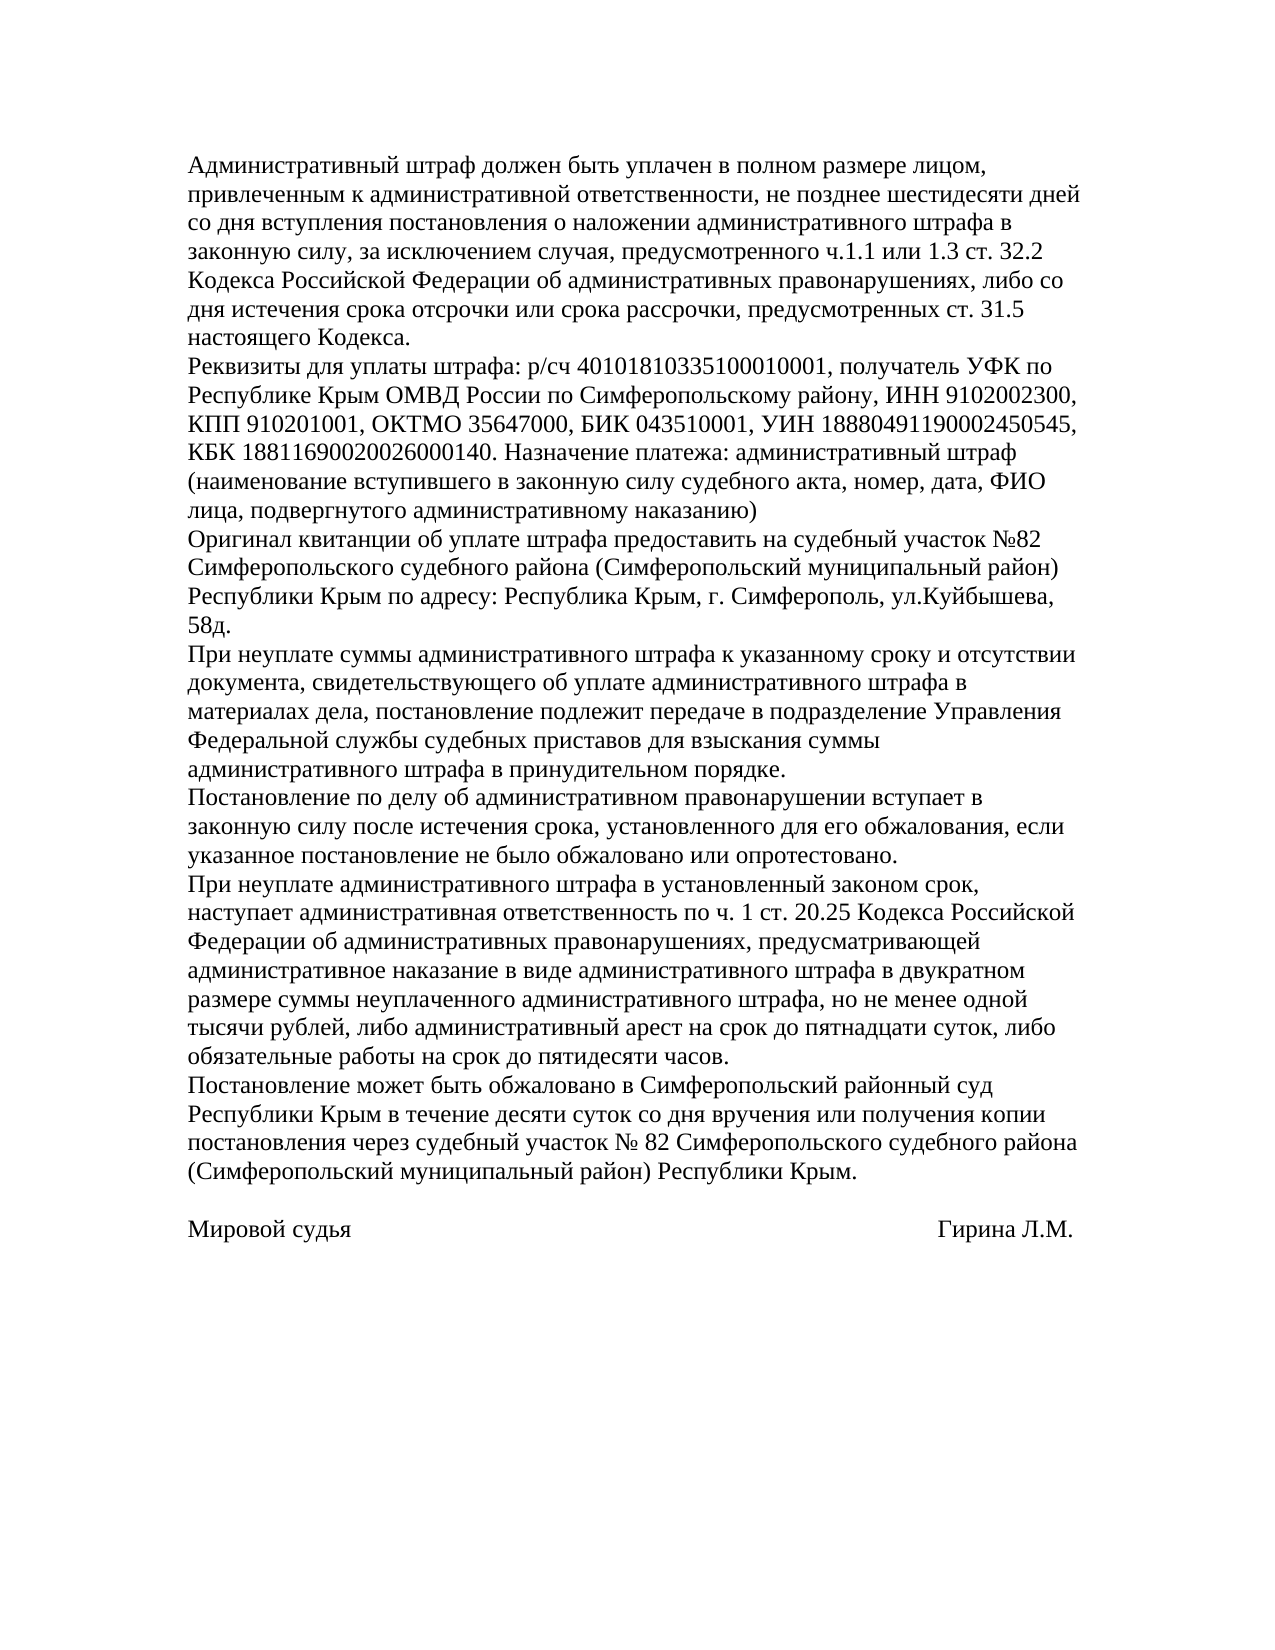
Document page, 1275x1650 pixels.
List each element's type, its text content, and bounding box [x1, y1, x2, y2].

text Административный штраф должен быть уплачен в полном размере лицом, привлеченным к административной ответственности, не позднее шестидесяти дней со дня вступления постановления о наложении административного штрафа в законную силу, за исключением случая, предусмотренного ч.1.1 или 1.3 ст. 32.2 Кодекса Российской Федерации об административных правонарушениях, либо со дня истечения срока отсрочки или срока рассрочки, предусмотренных ст. 31.5 настоящего Кодекса. [187, 150, 1087, 351]
text Мировой судья Гирина Л.М. [187, 1214, 1087, 1242]
text При неуплате административного штрафа в установленный законом срок, наступает административная ответственность по ч. 1 ст. 20.25 Кодекса Российской Федерации об административных правонарушениях, предусматривающей административное наказание в виде административного штрафа в двукратном размере суммы неуплаченного административного штрафа, но не менее одной тысячи рублей, либо административный арест на срок до пятнадцати суток, либо обязательные работы на срок до пятидесяти часов. [187, 869, 1087, 1070]
text Постановление по делу об административном правонарушении вступает в законную силу после истечения срока, установленного для его обжалования, если указанное постановление не было обжаловано или опротестовано. [187, 782, 1087, 869]
text Реквизиты для уплаты штрафа: р/сч 40101810335100010001, получатель УФК по Республике Крым ОМВД России по Симферопольскому району, ИНН 9102002300, КПП 910201001, ОКТМО 35647000, БИК 043510001, УИН 18880491190002450545, КБК 18811690020026000140. Назначение платежа: административный штраф (наименование вступившего в законную силу судебного акта, номер, дата, ФИО лица, подвергнутого административному наказанию) [187, 351, 1087, 524]
text Постановление может быть обжаловано в Симферопольский районный суд Республики Крым в течение десяти суток со дня вручения или получения копии постановления через судебный участок № 82 Симферопольского судебного района (Симферопольский муниципальный район) Республики Крым. [187, 1070, 1087, 1185]
text Оригинал квитанции об уплате штрафа предоставить на судебный участок №82 Симферопольского судебного района (Симферопольский муниципальный район) Республики Крым по адресу: Республика Крым, г. Симферополь, ул.Куйбышева, 58д. [187, 524, 1087, 639]
text При неуплате суммы административного штрафа к указанному сроку и отсутствии документа, свидетельствующего об уплате административного штрафа в материалах дела, постановление подлежит передаче в подразделение Управления Федеральной службы судебных приставов для взыскания суммы административного штрафа в принудительном порядке. [187, 639, 1087, 782]
